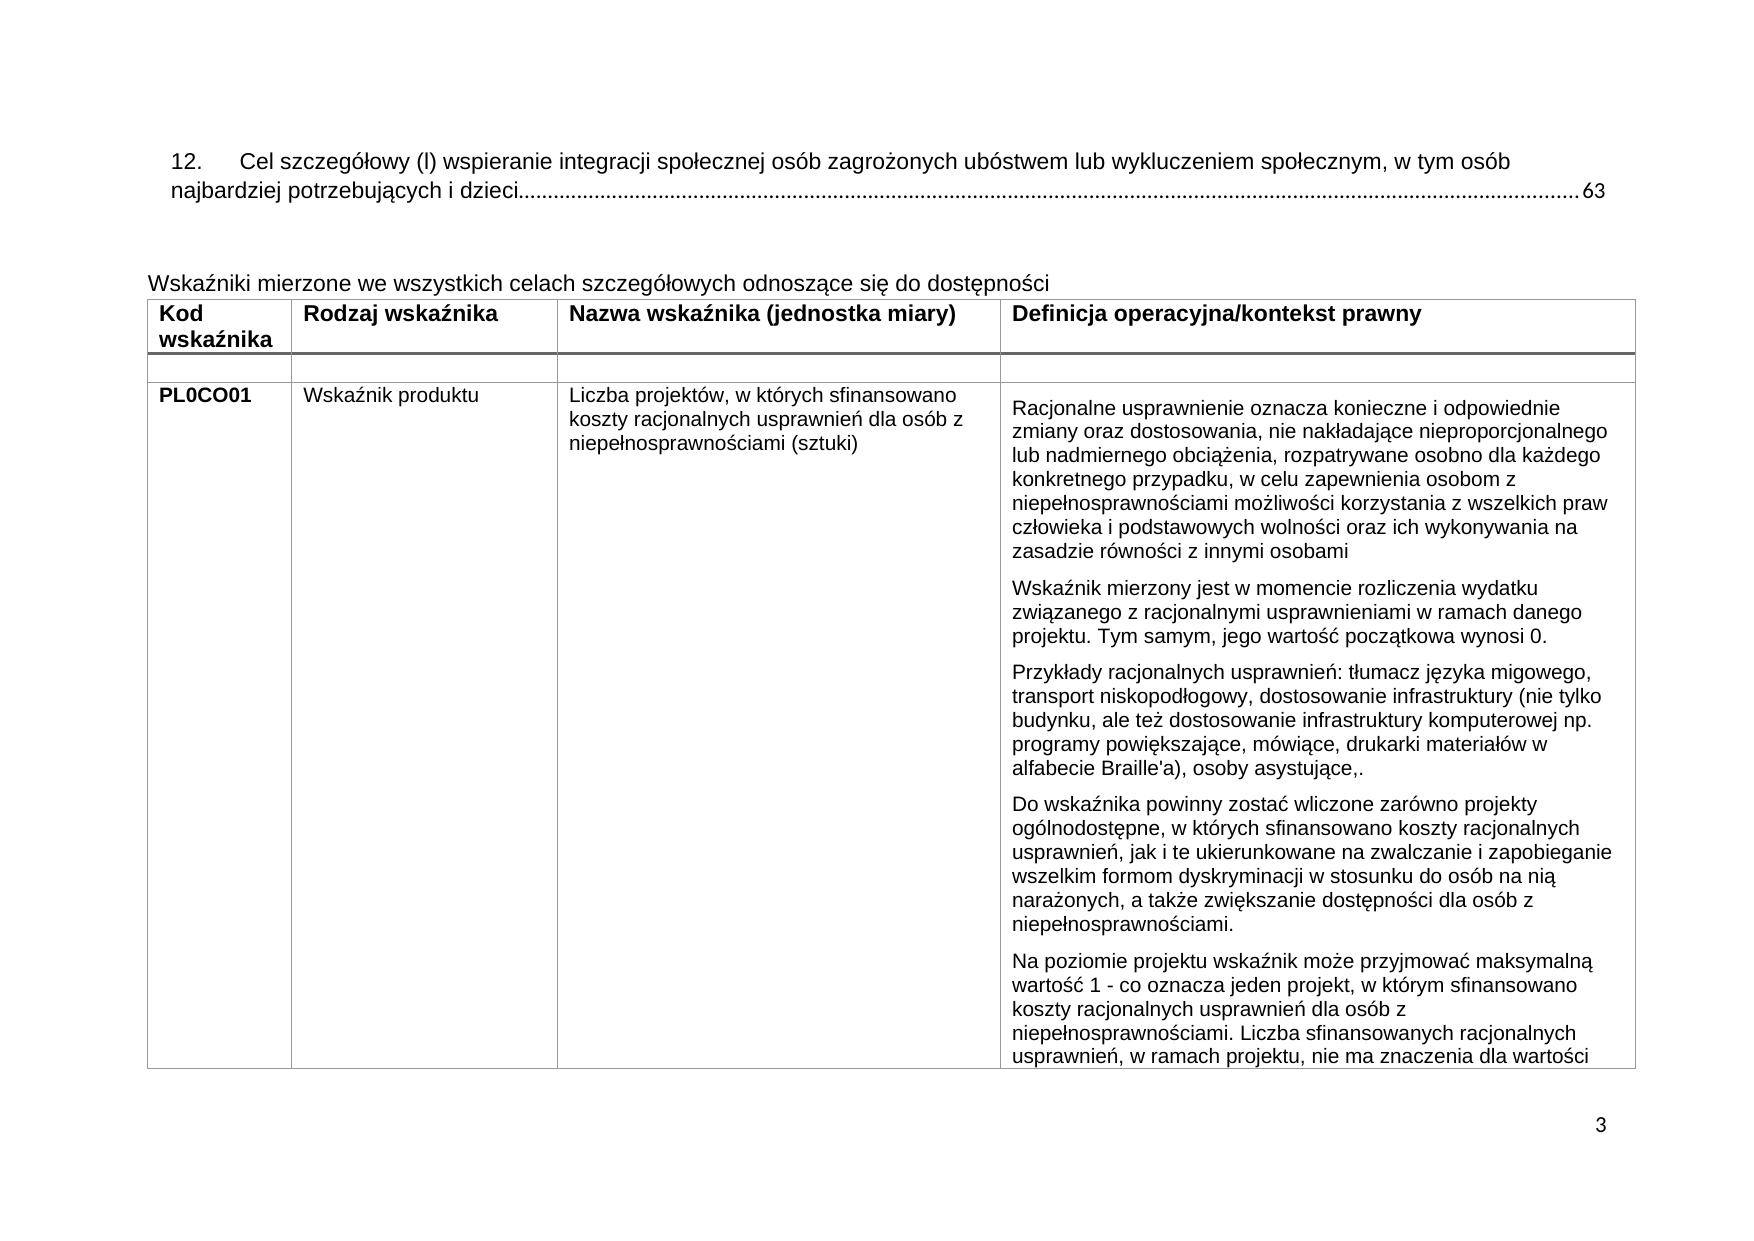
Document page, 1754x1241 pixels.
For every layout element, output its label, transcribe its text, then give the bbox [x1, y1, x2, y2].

table_cell [1001, 355, 1635, 382]
table_header Nazwa wskaźnika (jednostka miary) [558, 300, 1000, 352]
table_header Kod wskaźnika [148, 300, 291, 352]
table_cell Wskaźnik produktu [292, 383, 557, 1068]
subtitle Wskaźniki mierzone we wszystkich celach szczegółowych odnoszące się do dostępności [148, 270, 1606, 296]
table_cell [558, 355, 1000, 382]
table_cell [148, 355, 291, 382]
table_header Rodzaj wskaźnika [292, 300, 557, 352]
table_header Definicja operacyjna/kontekst prawny [1001, 300, 1635, 352]
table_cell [558, 383, 1000, 1068]
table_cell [1001, 383, 1635, 1068]
table_cell [292, 355, 557, 382]
table_cell PL0CO01 [148, 383, 291, 1068]
